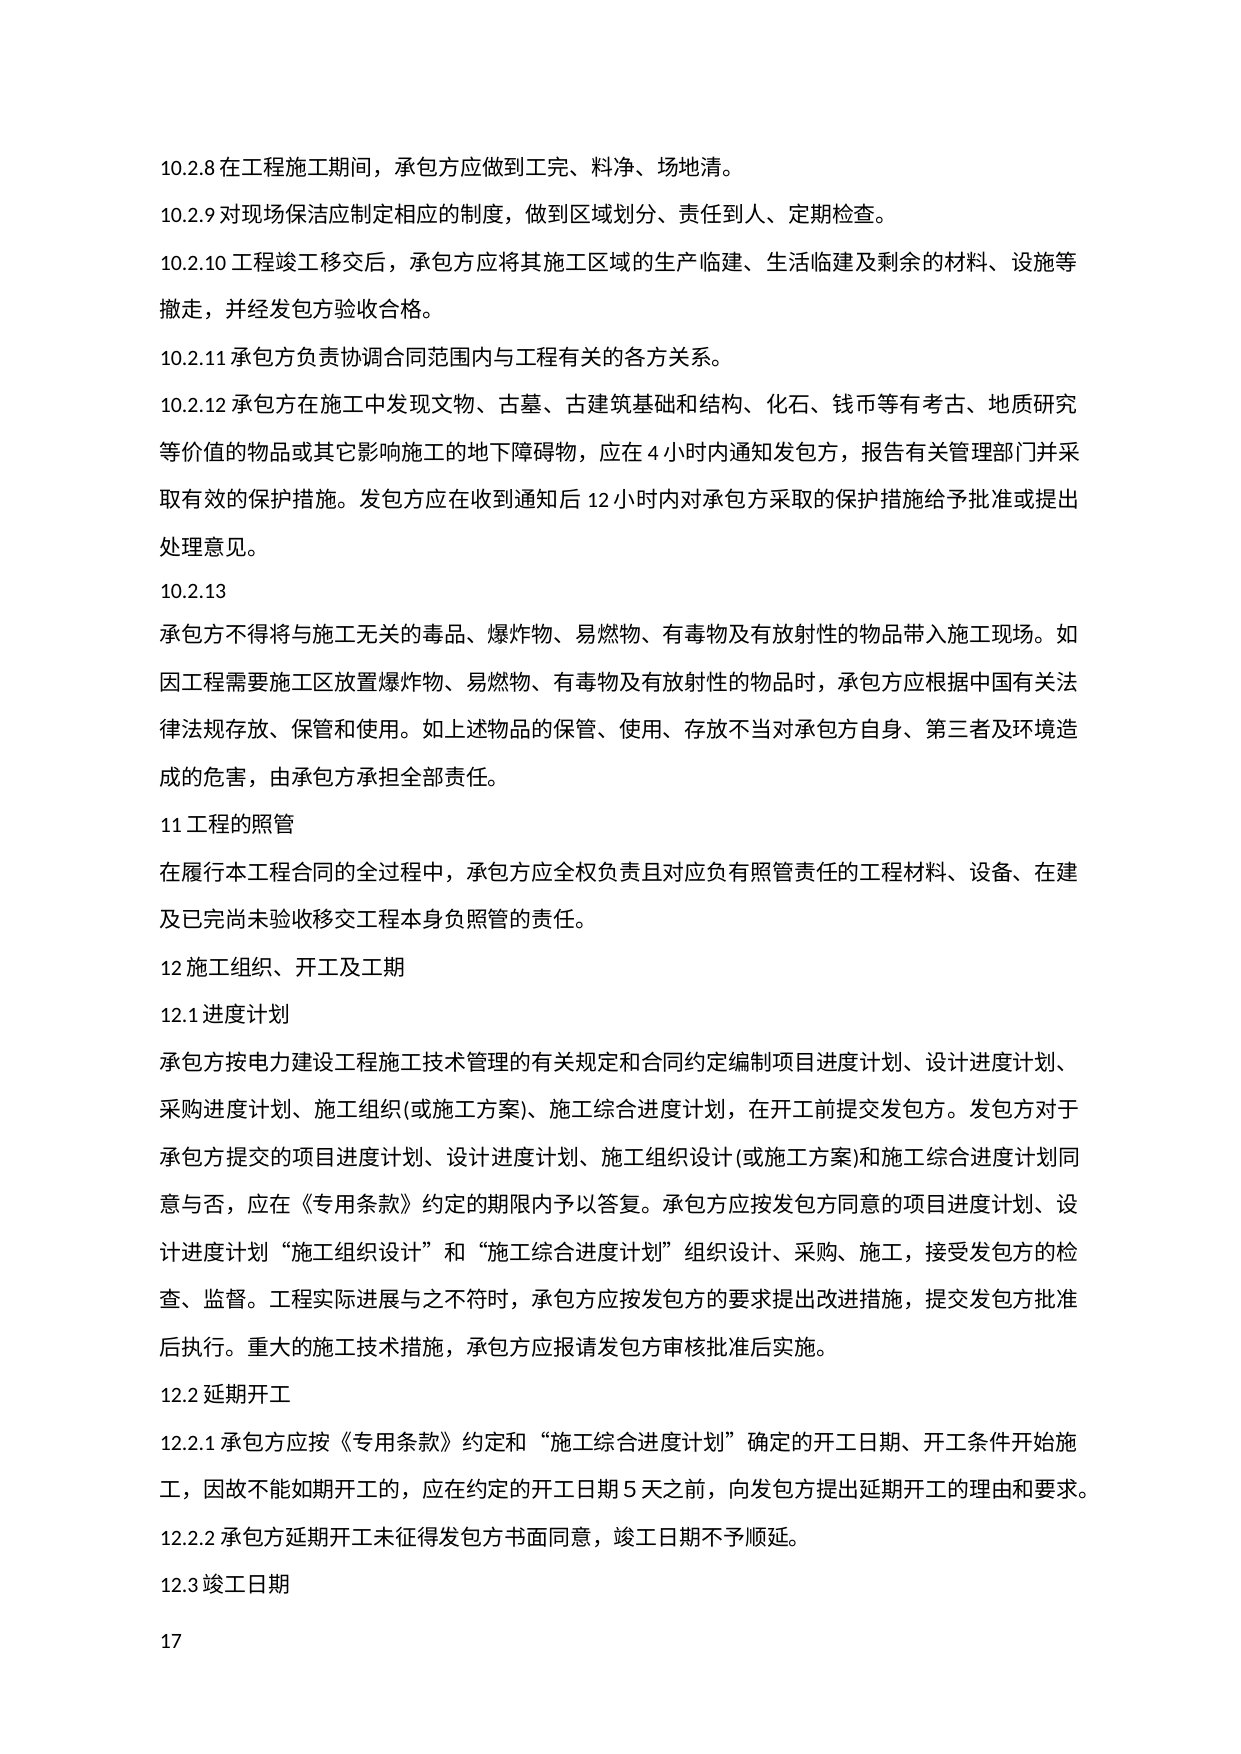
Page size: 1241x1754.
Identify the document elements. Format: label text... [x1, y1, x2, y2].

text 承包方按电力建设工程施工技术管理的有关规定和合同约定编制项目进度计划、设计进度计划、采购进度计划、施工组织(或施工方案)、施工综合进度计划，在开工前提交发包方。发包方对于承包方提交的项目进度计划、设计进度计划、施工组织设计(或施工方案)和施工综合进度计划同意与否，应在《专用条款》约定的期限内予以答复。承包方应按发包方同意的项目进度计划、设计进度计划“施工组织设计”和“施工综合进度计划”组织设计、采购、施工，接受发包方的检查、监督。工程实际进展与之不符时，承包方应按发包方的要求提出改进措施，提交发包方批准后执行。重大的施工技术措施，承包方应报请发包方审核批准后实施。 [159, 1045, 1081, 1362]
text 12.1进度计划 [159, 997, 1081, 1029]
text 10.2.8在工程施工期间，承包方应做到工完、料净、场地清。 [159, 150, 1081, 182]
text 12.2 延期开工 [159, 1377, 1081, 1409]
text 12.3竣工日期 [159, 1567, 1081, 1599]
text 在履行本工程合同的全过程中，承包方应全权负责且对应负有照管责任的工程材料、设备、在建及已完尚未验收移交工程本身负照管的责任。 [159, 855, 1081, 934]
text 12.2.2 承包方延期开工未征得发包方书面同意，竣工日期不予顺延。 [159, 1520, 1081, 1552]
text 12.2.1 承包方应按《专用条款》约定和“施工综合进度计划”确定的开工日期、开工条件开始施工，因故不能如期开工的，应在约定的开工日期５天之前，向发包方提出延期开工的理由和要求。 [159, 1425, 1081, 1504]
text 11工程的照管 [159, 807, 1081, 839]
text 10.2.11承包方负责协调合同范围内与工程有关的各方关系。 [159, 340, 1081, 372]
text 承包方不得将与施工无关的毒品、爆炸物、易燃物、有毒物及有放射性的物品带入施工现场。如因工程需要施工区放置爆炸物、易燃物、有毒物及有放射性的物品时，承包方应根据中国有关法律法规存放、保管和使用。如上述物品的保管、使用、存放不当对承包方自身、第三者及环境造成的危害，由承包方承担全部责任。 [159, 617, 1081, 792]
text 10.2.13 [159, 577, 1081, 604]
text 12施工组织、开工及工期 [159, 950, 1081, 982]
text 10.2.9对现场保洁应制定相应的制度，做到区域划分、责任到人、定期检查。 [159, 197, 1081, 229]
text 10.2.12承包方在施工中发现文物、古墓、古建筑基础和结构、化石、钱币等有考古、地质研究等价值的物品或其它影响施工的地下障碍物，应在4小时内通知发包方，报告有关管理部门并采取有效的保护措施。发包方应在收到通知后12小时内对承包方采取的保护措施给予批准或提出处理意见。 [159, 387, 1081, 562]
text 10.2.10工程竣工移交后，承包方应将其施工区域的生产临建、生活临建及剩余的材料、设施等撤走，并经发包方验收合格。 [159, 245, 1081, 324]
